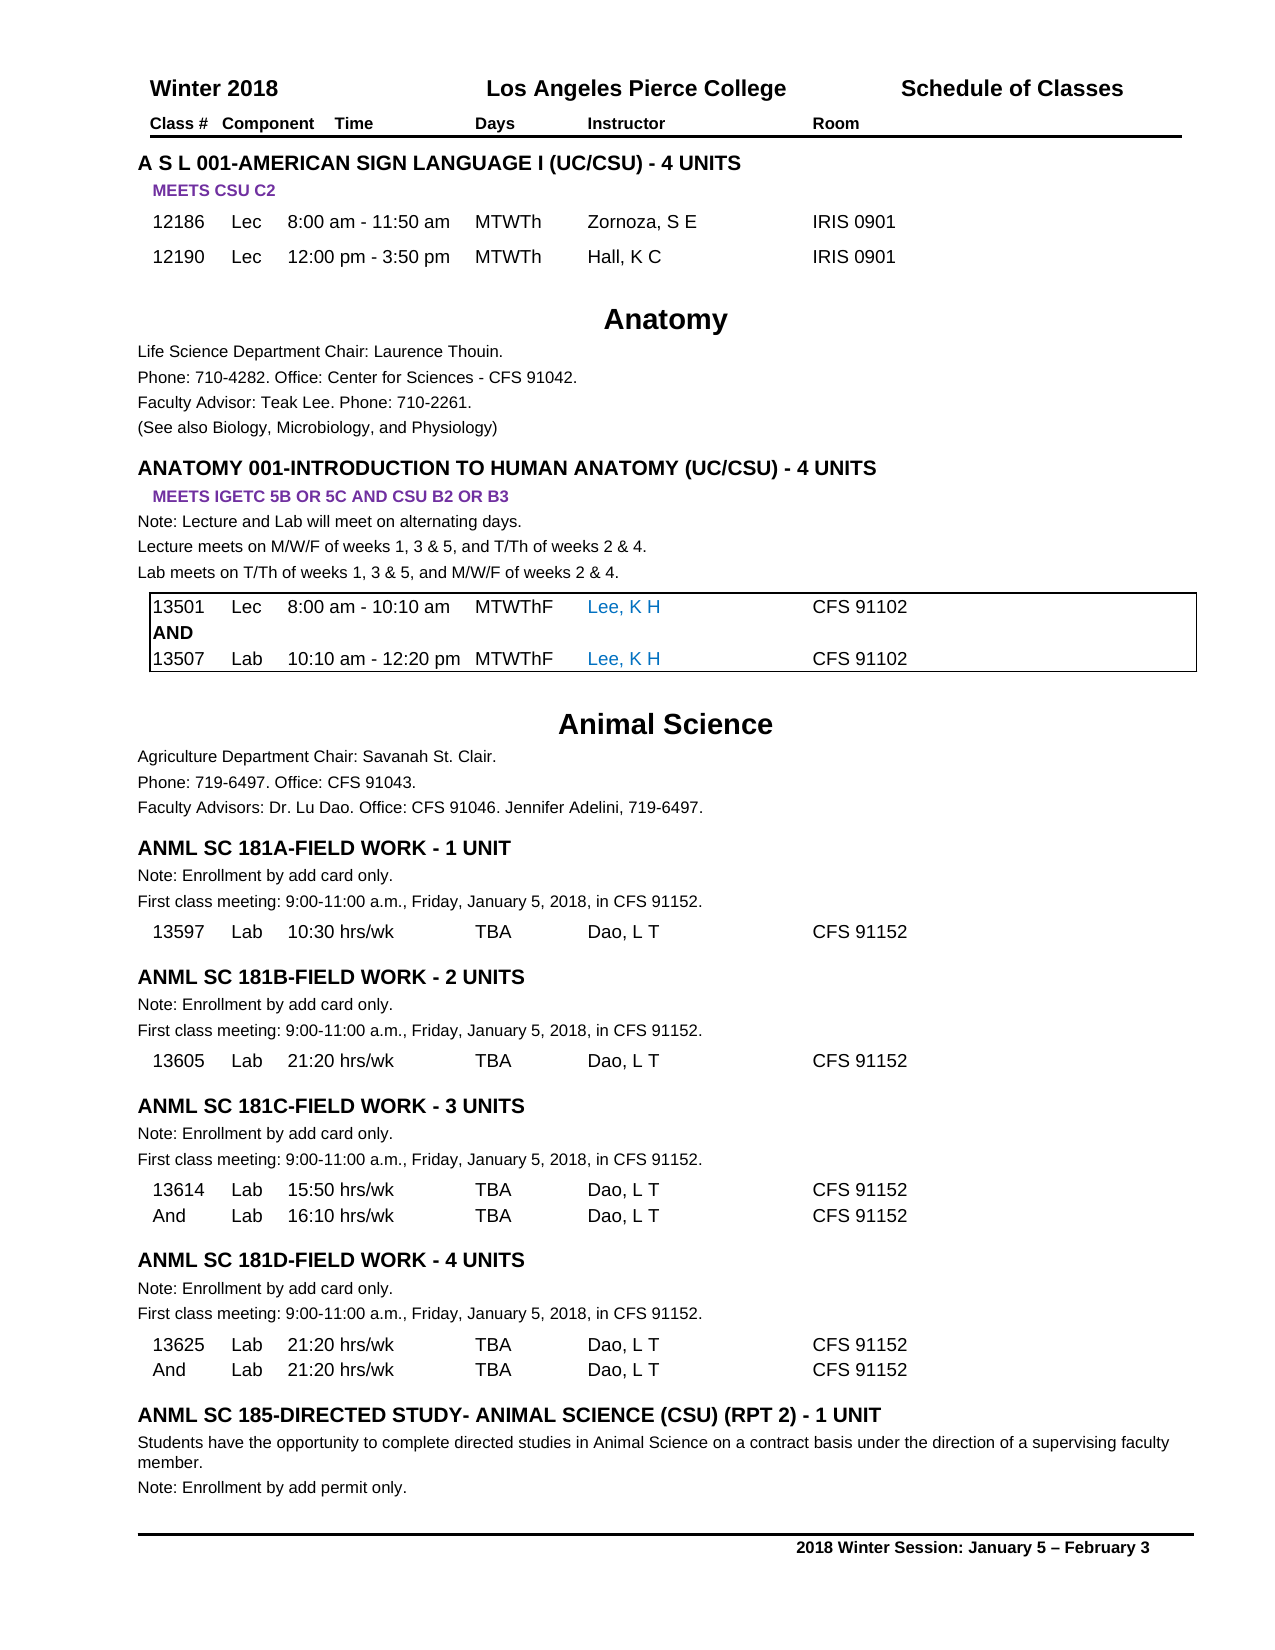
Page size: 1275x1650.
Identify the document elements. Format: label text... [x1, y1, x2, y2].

text Note: Enrollment by add card only. [137, 1124, 1194, 1143]
text 13605 Lab 21:20 hrs/wk TBA Dao, L T CFS 91152 [152, 1050, 1194, 1071]
text Phone: 710-4282. Office: Center for Sciences - CFS 91042. [137, 367, 1194, 387]
text (See also Biology, Microbiology, and Physiology) [137, 418, 1194, 437]
text Agriculture Department Chair: Savanah St. Clair. [137, 747, 1194, 766]
text Note: Enrollment by add card only. [137, 995, 1194, 1014]
text 13614 Lab 15:50 hrs/wk TBA Dao, L T CFS 91152 [152, 1179, 1194, 1200]
text Note: Enrollment by add card only. [137, 866, 1194, 885]
text Meets CSU C2 [152, 181, 1194, 200]
text Faculty Advisors: Dr. Lu Dao. Office: CFS 91046. Jennifer Adelini, 719-6497. [137, 798, 1194, 817]
text 12190 Lec 12:00 pm - 3:50 pm MTWTh Hall, K C IRIS 0901 [152, 246, 1194, 267]
title ANML SC 181A-Field Work - 1 Unit [137, 836, 1194, 860]
title ANML SC 185-Directed Study- Animal Science (CSU) (RPT 2) - 1 Unit [137, 1403, 1194, 1427]
text Lecture meets on M/W/F of weeks 1, 3 & 5, and T/Th of weeks 2 & 4. [137, 537, 1194, 556]
text First class meeting: 9:00-11:00 a.m., Friday, January 5, 2018, in CFS 91152. [137, 1304, 1194, 1323]
text Meets IGETC 5B or 5C and CSU B2 or B3 [152, 486, 1194, 506]
text 12186 Lec 8:00 am - 11:50 am MTWTh Zornoza, S E IRIS 0901 [152, 211, 1194, 232]
title ANML SC 181C-Field Work - 3 Units [137, 1094, 1194, 1118]
text 13625 Lab 21:20 hrs/wk TBA Dao, L T CFS 91152 [152, 1333, 1194, 1355]
text Note: Enrollment by add permit only. [137, 1478, 1194, 1497]
title ANATOMY 001-Introduction To Human Anatomy (UC/CSU) - 4 Units [137, 456, 1194, 480]
text Lab meets on T/Th of weeks 1, 3 & 5, and M/W/F of weeks 2 & 4. [137, 563, 1194, 582]
text Note: Enrollment by add card only. [137, 1278, 1194, 1298]
text And Lab 16:10 hrs/wk TBA Dao, L T CFS 91152 [152, 1204, 1194, 1226]
subtitle Anatomy [137, 302, 1194, 336]
text And Lab 21:20 hrs/wk TBA Dao, L T CFS 91152 [152, 1359, 1194, 1381]
text First class meeting: 9:00-11:00 a.m., Friday, January 5, 2018, in CFS 91152. [137, 1020, 1194, 1039]
text 13507 Lab 10:10 am - 12:20 pm MTWThF Lee, K H CFS 91102 [151, 644, 1196, 671]
text First class meeting: 9:00-11:00 a.m., Friday, January 5, 2018, in CFS 91152. [137, 1149, 1194, 1168]
text Faculty Advisor: Teak Lee. Phone: 710-2261. [137, 393, 1194, 412]
title ANML SC 181D-Field Work - 4 Units [137, 1248, 1194, 1272]
subtitle Animal Science [137, 707, 1194, 741]
title A S L 001-American Sign Language I (UC/CSU) - 4 Units [137, 151, 1194, 175]
text 13501 Lec 8:00 am - 10:10 am MTWThF Lee, K H CFS 91102 [151, 594, 1196, 617]
text Students have the opportunity to complete directed studies in Animal Science on a contract basis under the direction of a supervising faculty member. [137, 1433, 1194, 1472]
text AND [151, 618, 1196, 643]
text Life Science Department Chair: Laurence Thouin. [137, 342, 1194, 361]
text 13597 Lab 10:30 hrs/wk TBA Dao, L T CFS 91152 [152, 921, 1194, 942]
text First class meeting: 9:00-11:00 a.m., Friday, January 5, 2018, in CFS 91152. [137, 891, 1194, 911]
text Phone: 719-6497. Office: CFS 91043. [137, 772, 1194, 792]
text Note: Lecture and Lab will meet on alternating days. [137, 512, 1194, 531]
title ANML SC 181B-Field Work - 2 Units [137, 965, 1194, 989]
